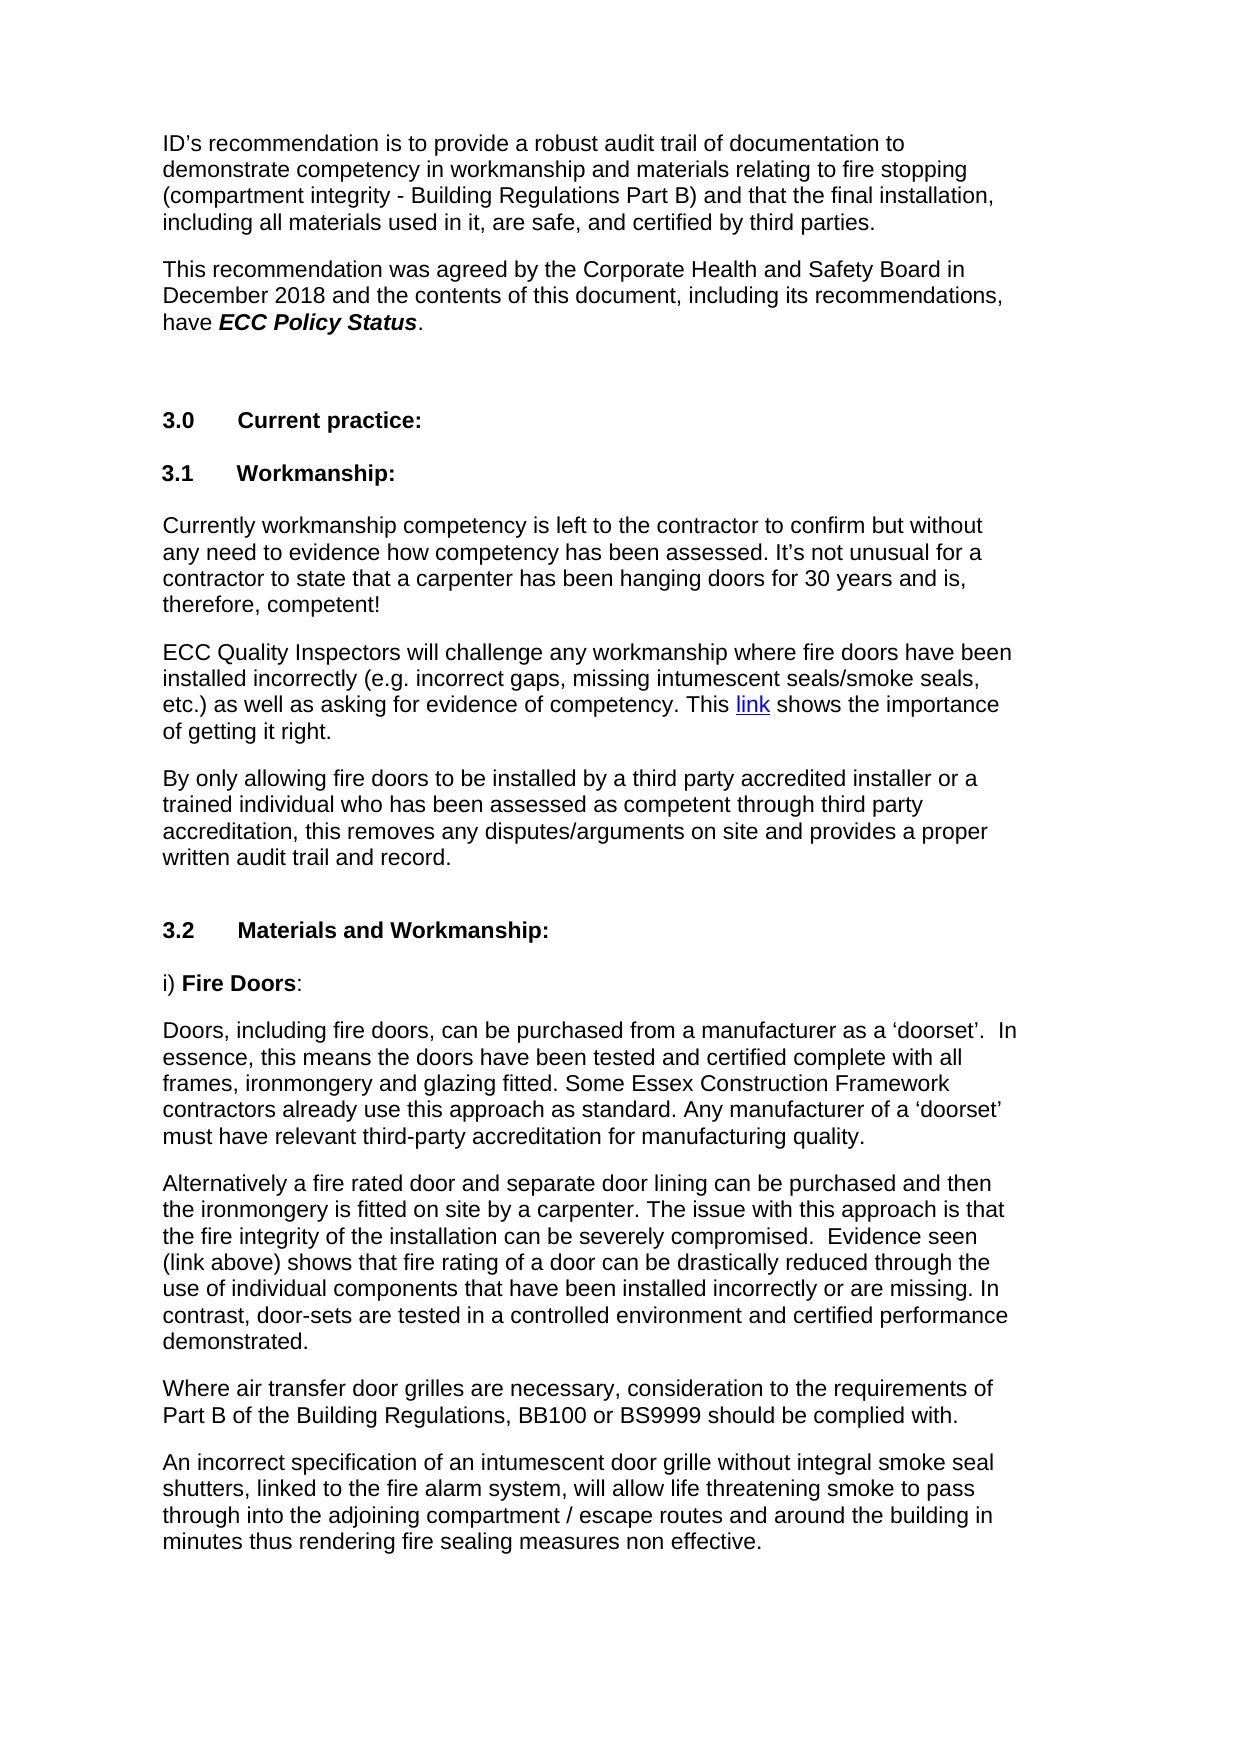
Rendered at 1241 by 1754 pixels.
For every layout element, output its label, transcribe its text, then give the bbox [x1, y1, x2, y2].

text i) Fire Doors: [162, 970, 1019, 997]
list Current practice: [162, 407, 1019, 433]
text Doors, including fire doors, can be purchased from a manufacturer as a ‘doorset’. In essence, this means the doors have been tested and certified complete with all frames, ironmongery and glazing fitted. Some Essex Construction Framework contractors already use this approach as standard. Any manufacturer of a ‘doorset’ must have relevant third-party accreditation for manufacturing quality. [162, 1017, 1019, 1149]
list Workmanship: [161, 460, 1019, 486]
text Currently workmanship competency is left to the contractor to confirm but without any need to evidence how competency has been assessed. It’s not unusual for a contractor to state that a carpenter has been hanging doors for 30 years and is, therefore, competent! [162, 512, 1019, 618]
text Where air transfer door grilles are necessary, consideration to the requirements of Part B of the Building Regulations, BB100 or BS9999 should be complied with. [162, 1375, 1019, 1428]
text Alternatively a fire rated door and separate door lining can be purchased and then the ironmongery is fitted on site by a carpenter. The issue with this approach is that the fire integrity of the installation can be severely compromised. Evidence seen (link above) shows that fire rating of a door can be drastically reduced through the use of individual components that have been installed incorrectly or are missing. In contrast, door-sets are tested in a controlled environment and certified performance demonstrated. [162, 1170, 1019, 1354]
text 3.2 Materials and Workmanship: [162, 917, 1019, 944]
text ECC Quality Inspectors will challenge any workmanship where fire doors have been installed incorrectly (e.g. incorrect gaps, missing intumescent seals/smoke seals, etc.) as well as asking for evidence of competency. This link shows the importance of getting it right. [162, 639, 1019, 744]
text By only allowing fire doors to be installed by a third party accredited installer or a trained individual who has been assessed as competent through third party accreditation, this removes any disputes/arguments on site and provides a proper written audit trail and record. [162, 765, 1019, 870]
text ID’s recommendation is to provide a robust audit trail of documentation to demonstrate competency in workmanship and materials relating to fire stopping (compartment integrity - Building Regulations Part B) and that the final installation, including all materials used in it, are safe, and certified by third parties. [162, 130, 1019, 235]
text An incorrect specification of an intumescent door grille without integral smoke seal shutters, linked to the fire alarm system, will allow life threatening smoke to pass through into the adjoining compartment / escape routes and around the building in minutes thus rendering fire sealing measures non effective. [162, 1449, 1019, 1554]
text This recommendation was agreed by the Corporate Health and Safety Board in December 2018 and the contents of this document, including its recommendations, have ECC Policy Status. [162, 256, 1019, 335]
